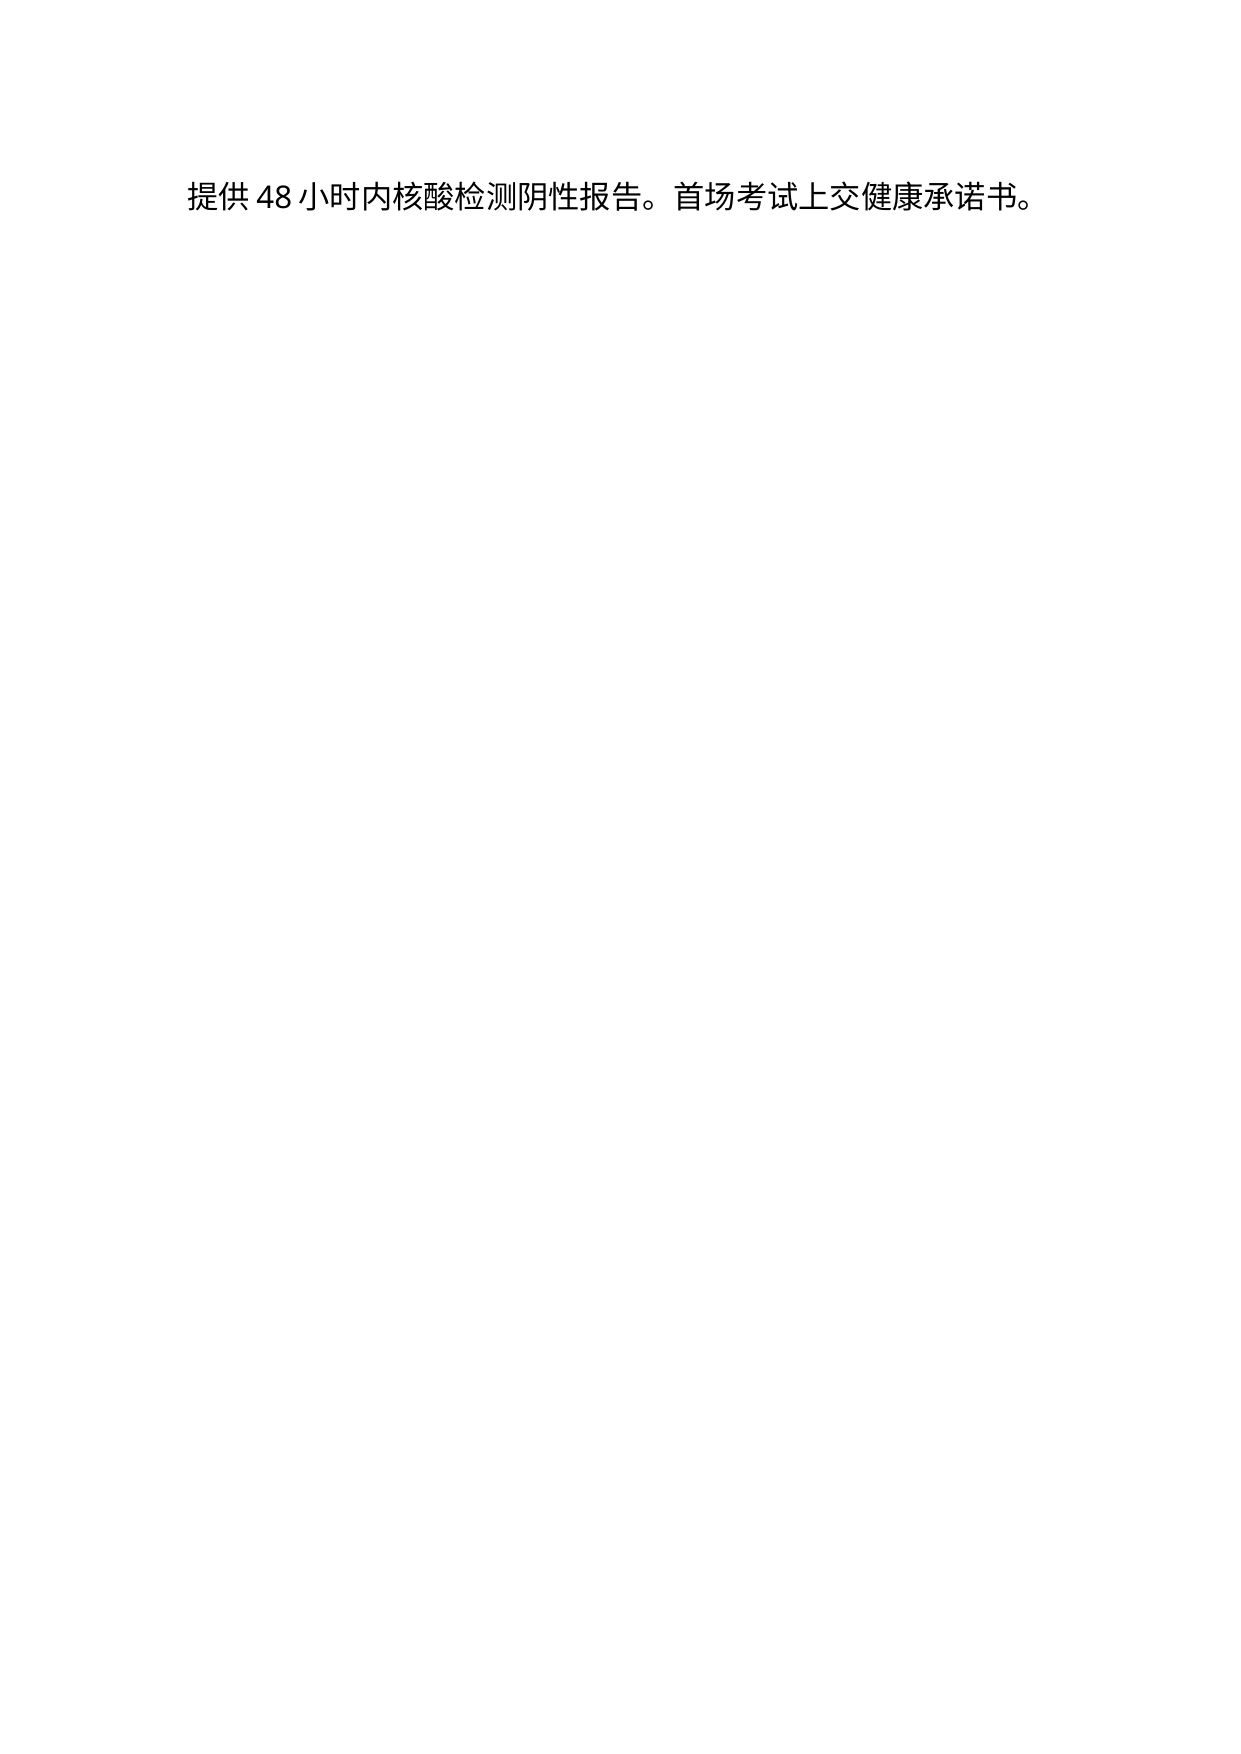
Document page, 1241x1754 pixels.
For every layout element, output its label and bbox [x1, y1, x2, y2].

text [187, 162, 1053, 227]
